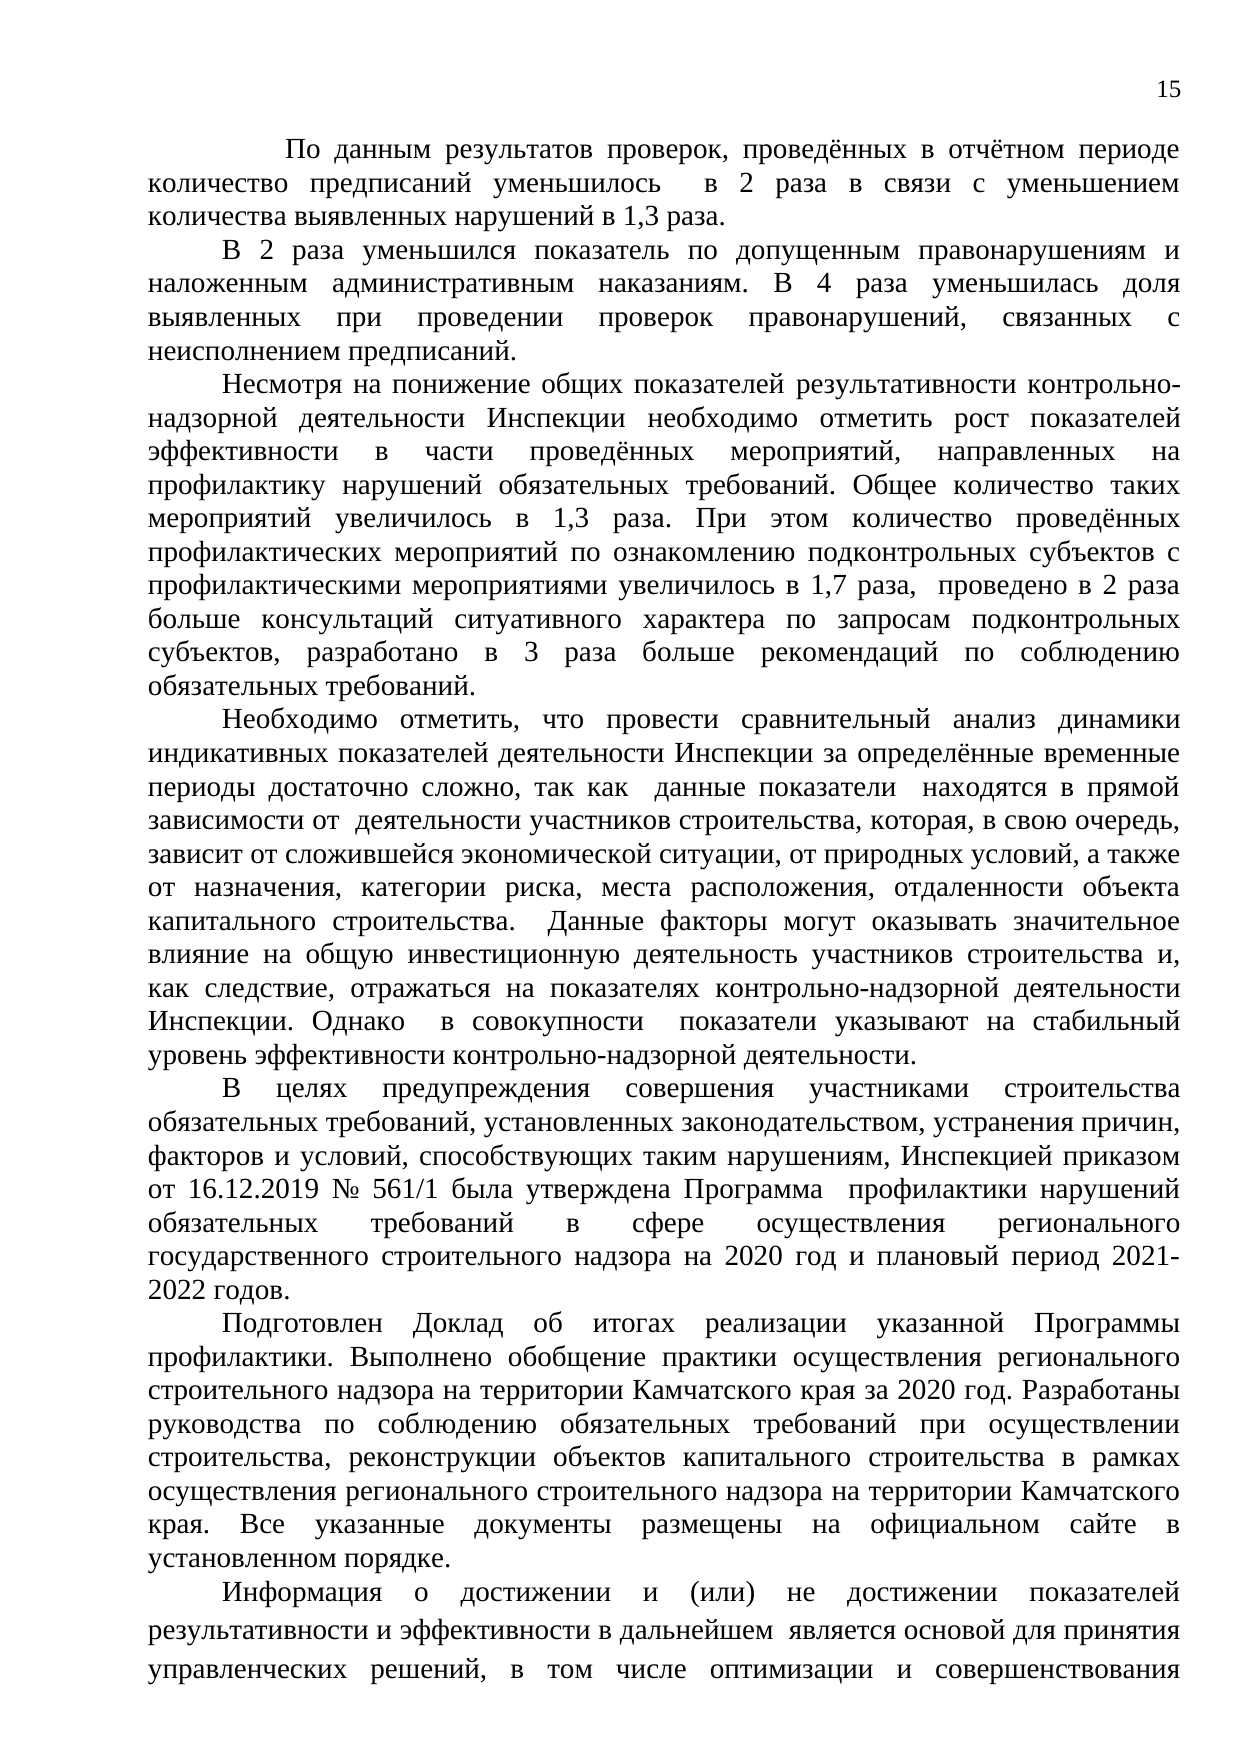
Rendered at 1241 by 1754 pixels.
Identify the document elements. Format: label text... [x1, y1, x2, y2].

text Несмотря на понижение общих показателей результативности контрольно-надзорной деятельности Инспекции необходимо отметить рост показателей эффективности в части проведённых мероприятий, направленных на профилактику нарушений обязательных требований. Общее количество таких мероприятий увеличилось в 1,3 раза. При этом количество проведённых профилактических мероприятий по ознакомлению подконтрольных субъектов с профилактическими мероприятиями увеличилось в 1,7 раза, проведено в 2 раза больше консультаций ситуативного характера по запросам подконтрольных субъектов, разработано в 3 раза больше рекомендаций по соблюдению обязательных требований. [148, 366, 1181, 702]
text Необходимо отметить, что провести сравнительный анализ динамики индикативных показателей деятельности Инспекции за определённые временные периоды достаточно сложно, так как данные показатели находятся в прямой зависимости от деятельности участников строительства, которая, в свою очередь, зависит от сложившейся экономической ситуации, от природных условий, а также от назначения, категории риска, места расположения, отдаленности объекта капитального строительства. Данные факторы могут оказывать значительное влияние на общую инвестиционную деятельность участников строительства и, как следствие, отражаться на показателях контрольно-надзорной деятельности Инспекции. Однако в совокупности показатели указывают на стабильный уровень эффективности контрольно-надзорной деятельности. [148, 702, 1181, 1071]
text Подготовлен Доклад об итогах реализации указанной Программы профилактики. Выполнено обобщение практики осуществления регионального строительного надзора на территории Камчатского края за 2020 год. Разработаны руководства по соблюдению обязательных требований при осуществлении строительства, реконструкции объектов капитального строительства в рамках осуществления регионального строительного надзора на территории Камчатского края. Все указанные документы размещены на официальном сайте в установленном порядке. [148, 1305, 1181, 1574]
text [148, 1574, 1181, 1684]
text В целях предупреждения совершения участниками строительства обязательных требований, установленных законодательством, устранения причин, факторов и условий, способствующих таким нарушениям, Инспекцией приказом от 16.12.2019 № 561/1 была утверждена Программа профилактики нарушений обязательных требований в сфере осуществления регионального государственного строительного надзора на 2020 год и плановый период 2021-2022 годов. [148, 1071, 1181, 1305]
text В 2 раза уменьшился показатель по допущенным правонарушениям и наложенным административным наказаниям. В 4 раза уменьшилась доля выявленных при проведении проверок правонарушений, связанных с неисполнением предписаний. [148, 232, 1181, 366]
text По данным результатов проверок, проведённых в отчётном периоде количество предписаний уменьшилось в 2 раза в связи с уменьшением количества выявленных нарушений в 1,3 раза. [148, 131, 1181, 232]
